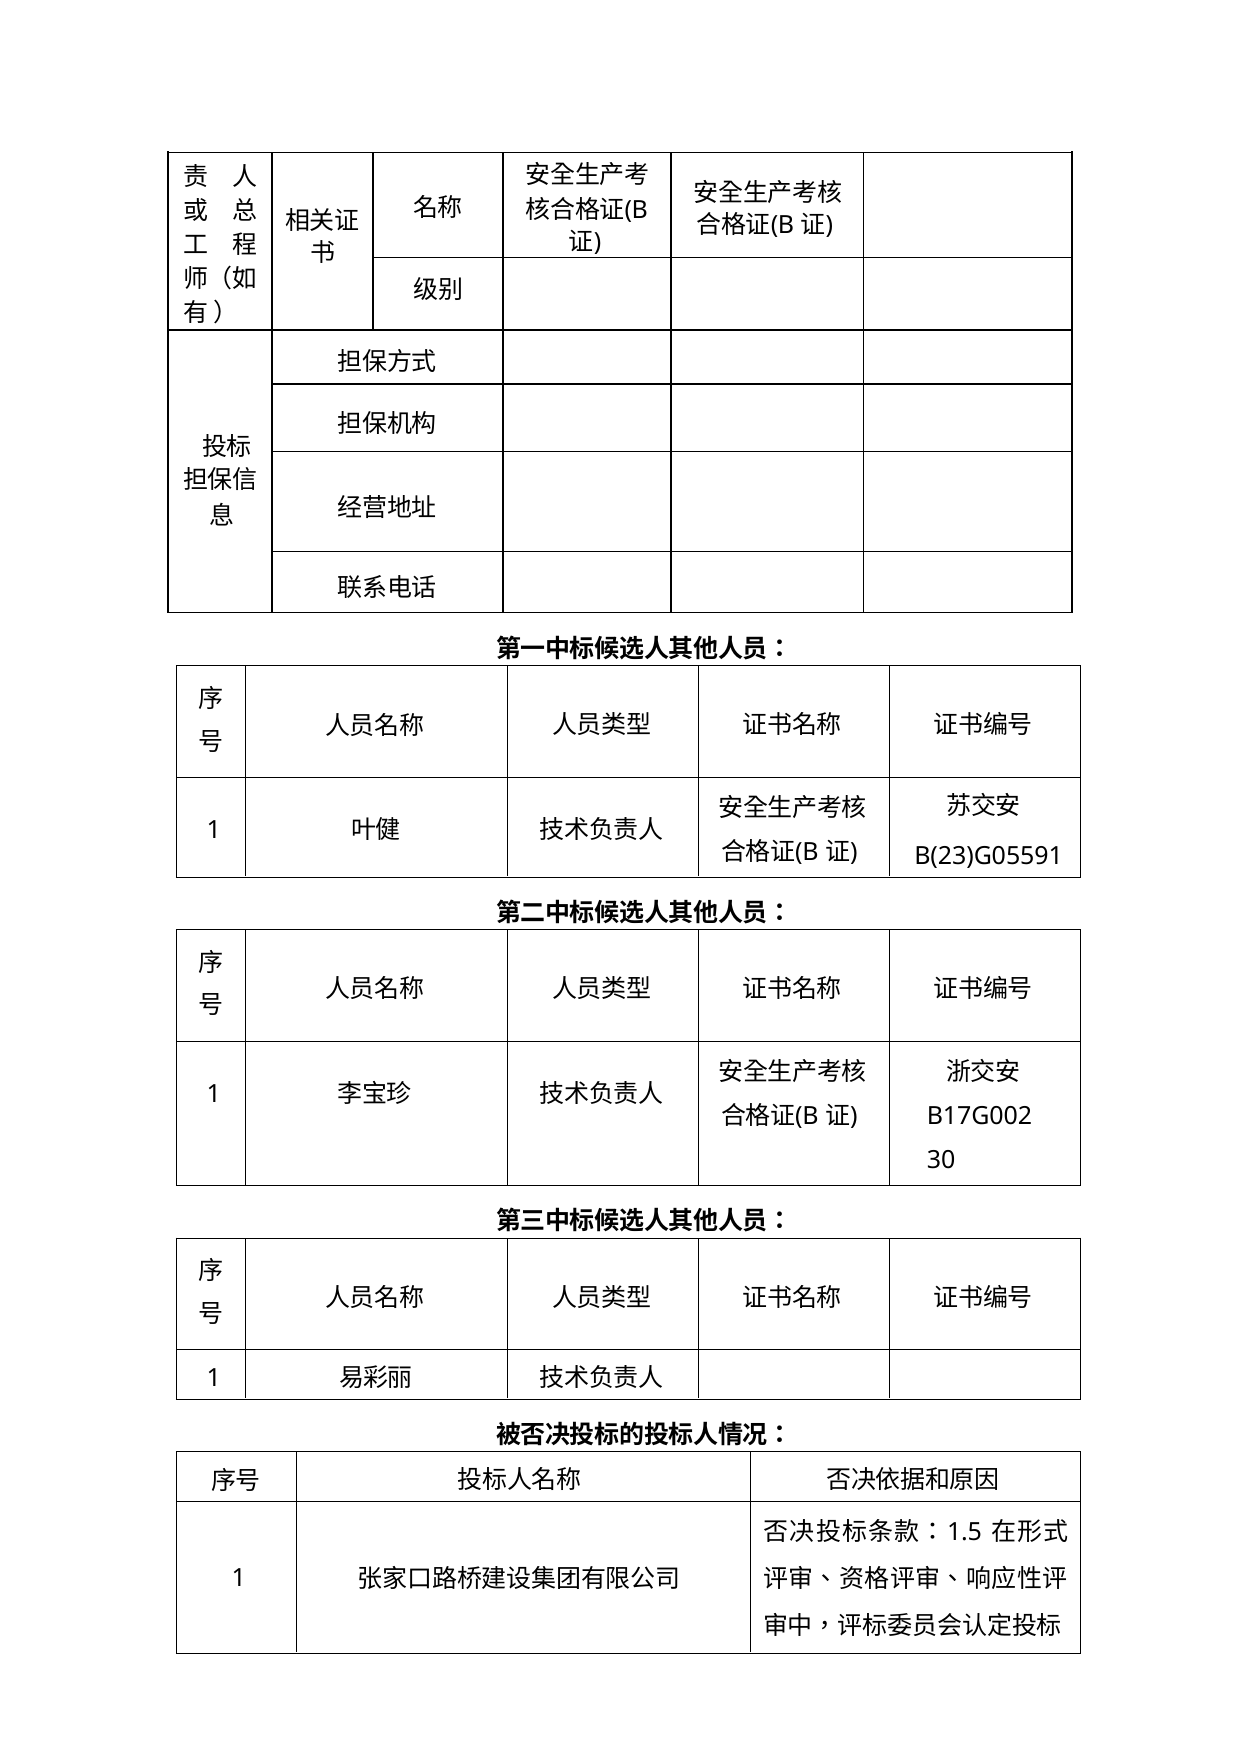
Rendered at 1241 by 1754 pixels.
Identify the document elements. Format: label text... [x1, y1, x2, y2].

table_cell 1 [177, 1042, 245, 1185]
table_cell 投标 担保信 息 [169, 331, 271, 611]
table_header 安全生产考 核合格证(B 证) [504, 153, 670, 257]
table_cell 否决投标条款：1.5 在形式 评审、资格评审、响应性评 审中，评标委员会认定投标 [751, 1502, 1080, 1652]
table_header 人员类型 [508, 930, 698, 1041]
table_cell [864, 258, 1071, 329]
table_header 证书编号 [890, 1239, 1080, 1349]
table_header 否决依据和原因 [751, 1452, 1080, 1501]
table_cell [864, 452, 1071, 551]
table_header 投标人名称 [297, 1452, 750, 1501]
table_cell 安全生产考核 合格证(B 证) [699, 1042, 889, 1185]
table_header 序 号 [177, 1239, 245, 1349]
table_cell 1 [177, 1350, 245, 1398]
table_cell 安全生产考核 合格证(B 证) [699, 778, 889, 876]
table_header 人员类型 [508, 1239, 698, 1349]
table_header 相关证 书 [273, 153, 372, 329]
table_cell [890, 1350, 1080, 1398]
table_header 序 号 [177, 666, 245, 777]
table_cell [672, 452, 863, 551]
table_cell 技术负责人 [508, 1350, 698, 1398]
table_header 名称 [374, 153, 502, 257]
table_cell [672, 552, 863, 611]
table_cell [672, 385, 863, 451]
table_header 责人或 总工程 师（如 有） [169, 153, 271, 329]
table_cell 易彩丽 [246, 1350, 507, 1398]
table_header 证书名称 [699, 930, 889, 1041]
table_cell [864, 552, 1071, 611]
table_cell 级别 [374, 258, 502, 329]
table_cell [699, 1350, 889, 1398]
table_header 人员名称 [246, 666, 507, 777]
table_header 人员类型 [508, 666, 698, 777]
table_cell 苏交安 B(23)G05591 [890, 778, 1080, 876]
text 第一中标候选人其他人员： [496, 633, 1072, 664]
table_cell [504, 331, 670, 383]
table_cell [864, 331, 1071, 383]
table_cell 张家口路桥建设集团有限公司 [297, 1502, 750, 1652]
table_header 安全生产考核 合格证(B 证) [672, 153, 863, 257]
table_cell 浙交安 B17G00230 [890, 1042, 1080, 1185]
table_header 证书编号 [890, 930, 1080, 1041]
table_header 人员名称 [246, 1239, 507, 1349]
table_cell 1 [177, 778, 245, 876]
table_cell 叶健 [246, 778, 507, 876]
table_cell [504, 552, 670, 611]
table_header 人员名称 [246, 930, 507, 1041]
table_cell 经营地址 [273, 452, 502, 551]
table_cell [504, 258, 670, 329]
table_cell 技术负责人 [508, 778, 698, 876]
table_header 证书名称 [699, 1239, 889, 1349]
table_cell 联系电话 [273, 552, 502, 611]
text 被否决投标的投标人情况： [496, 1418, 1072, 1449]
table_cell 担保方式 [273, 331, 502, 383]
text 第三中标候选人其他人员： [496, 1205, 1072, 1236]
table_header 证书名称 [699, 666, 889, 777]
table_cell [672, 331, 863, 383]
table_cell [504, 385, 670, 451]
table_cell [504, 452, 670, 551]
table_header [864, 153, 1071, 257]
table_header 证书编号 [890, 666, 1080, 777]
table_cell 技术负责人 [508, 1042, 698, 1185]
table_cell 李宝珍 [246, 1042, 507, 1185]
table_cell [672, 258, 863, 329]
table_cell 1 [177, 1502, 296, 1652]
table_cell 担保机构 [273, 385, 502, 451]
table_cell [864, 385, 1071, 451]
table_header 序 号 [177, 930, 245, 1041]
text 第二中标候选人其他人员： [496, 896, 1072, 927]
table_header 序号 [177, 1452, 296, 1501]
